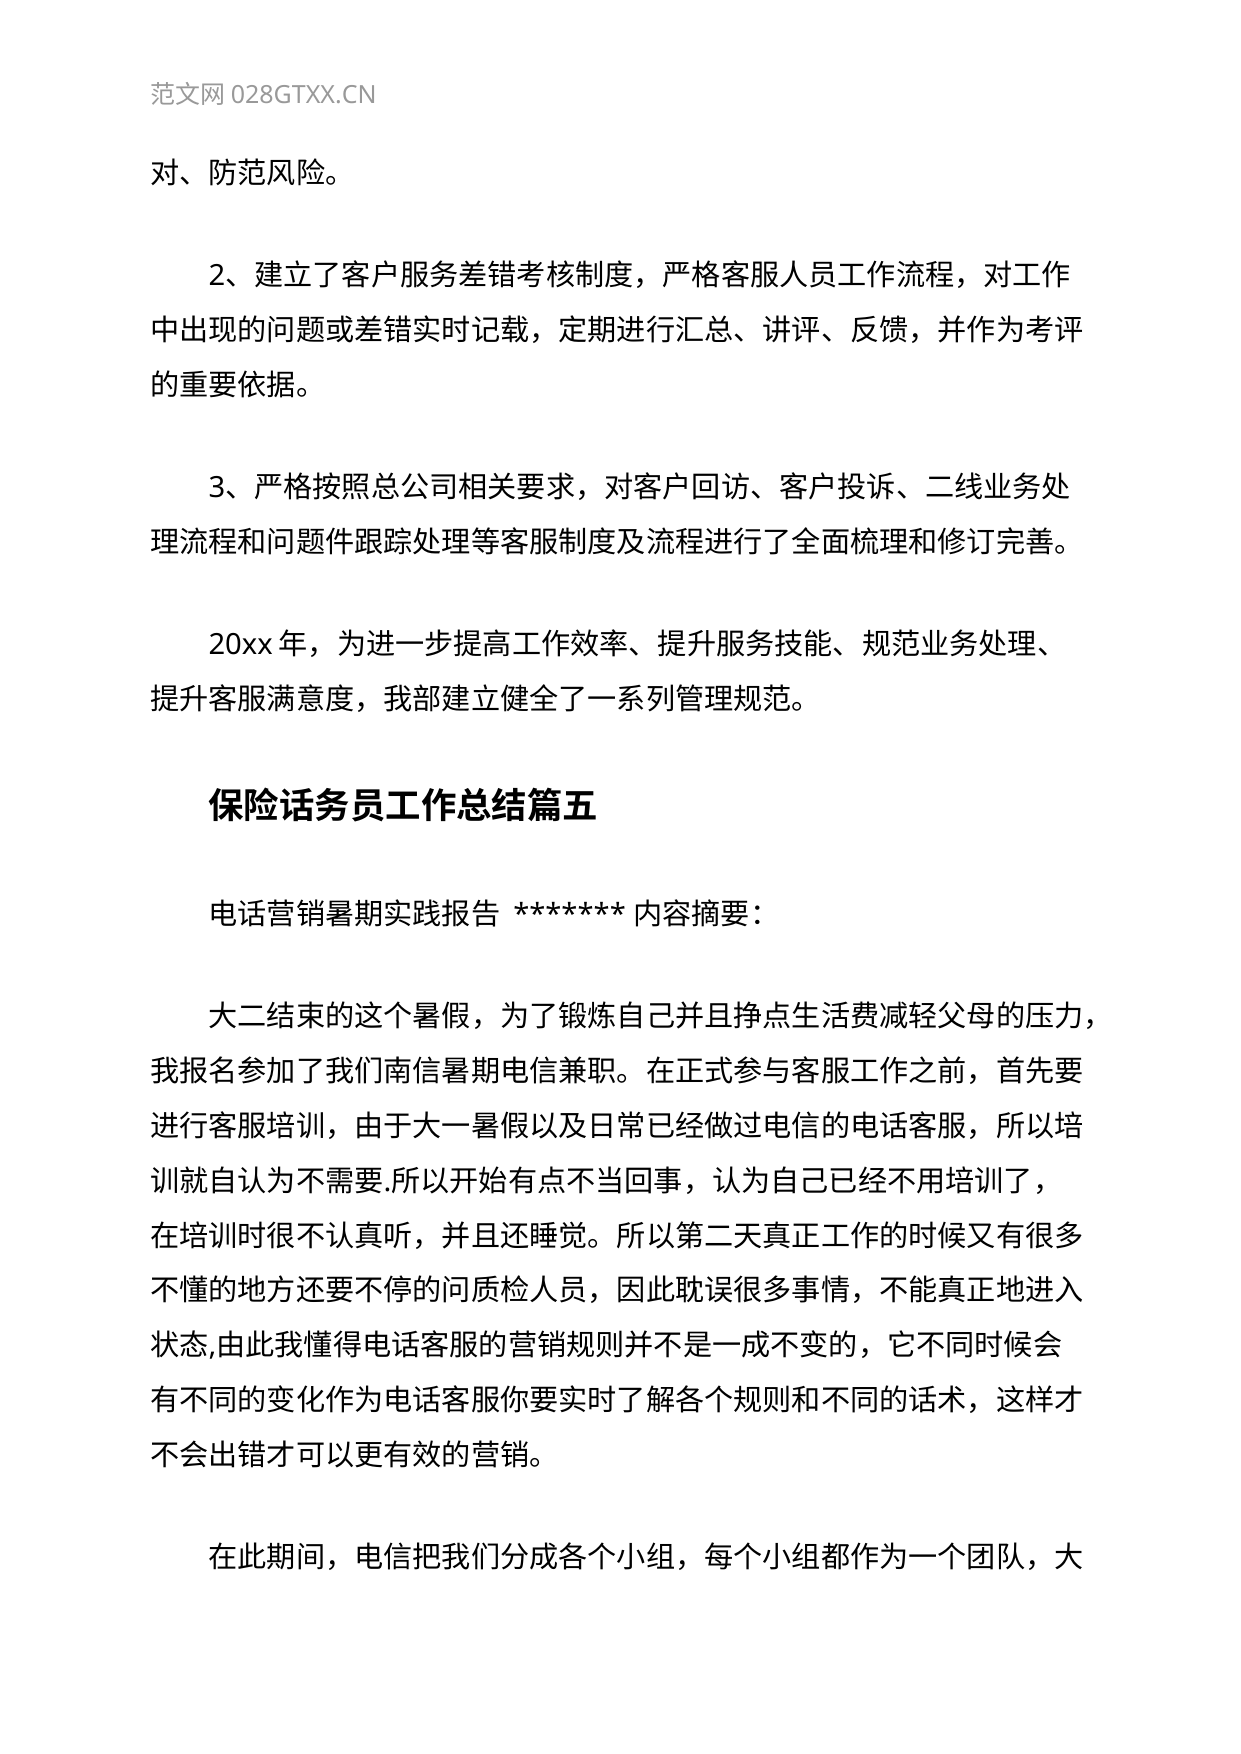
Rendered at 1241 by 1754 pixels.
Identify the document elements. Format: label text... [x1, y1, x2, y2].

text 20xx年，为进一步提高工作效率、提升服务技能、规范业务处理、提升客服满意度，我部建立健全了一系列管理规范。 [150, 620, 1090, 717]
text 电话营销暑期实践报告 ******* 内容摘要： [150, 890, 1090, 933]
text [150, 150, 1090, 192]
text 大二结束的这个暑假，为了锻炼自己并且挣点生活费减轻父母的压力，我报名参加了我们南信暑期电信兼职。在正式参与客服工作之前，首先要进行客服培训，由于大一暑假以及日常已经做过电信的电话客服，所以培训就自认为不需要.所以开始有点不当回事，认为自己已经不用培训了，在培训时很不认真听，并且还睡觉。所以第二天真正工作的时候又有很多不懂的地方还要不停的问质检人员，因此耽误很多事情，不能真正地进入状态,由此我懂得电话客服的营销规则并不是一成不变的，它不同时候会有不同的变化作为电话客服你要实时了解各个规则和不同的话术，这样才不会出错才可以更有效的营销。 [150, 992, 1090, 1474]
text 2、建立了客户服务差错考核制度，严格客服人员工作流程，对工作中出现的问题或差错实时记载，定期进行汇总、讲评、反馈，并作为考评的重要依据。 [150, 252, 1090, 404]
text 3、严格按照总公司相关要求，对客户回访、客户投诉、二线业务处理流程和问题件跟踪处理等客服制度及流程进行了全面梳理和修订完善。 [150, 463, 1090, 561]
text 保险话务员工作总结篇五 [150, 777, 1090, 828]
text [150, 1533, 1090, 1576]
